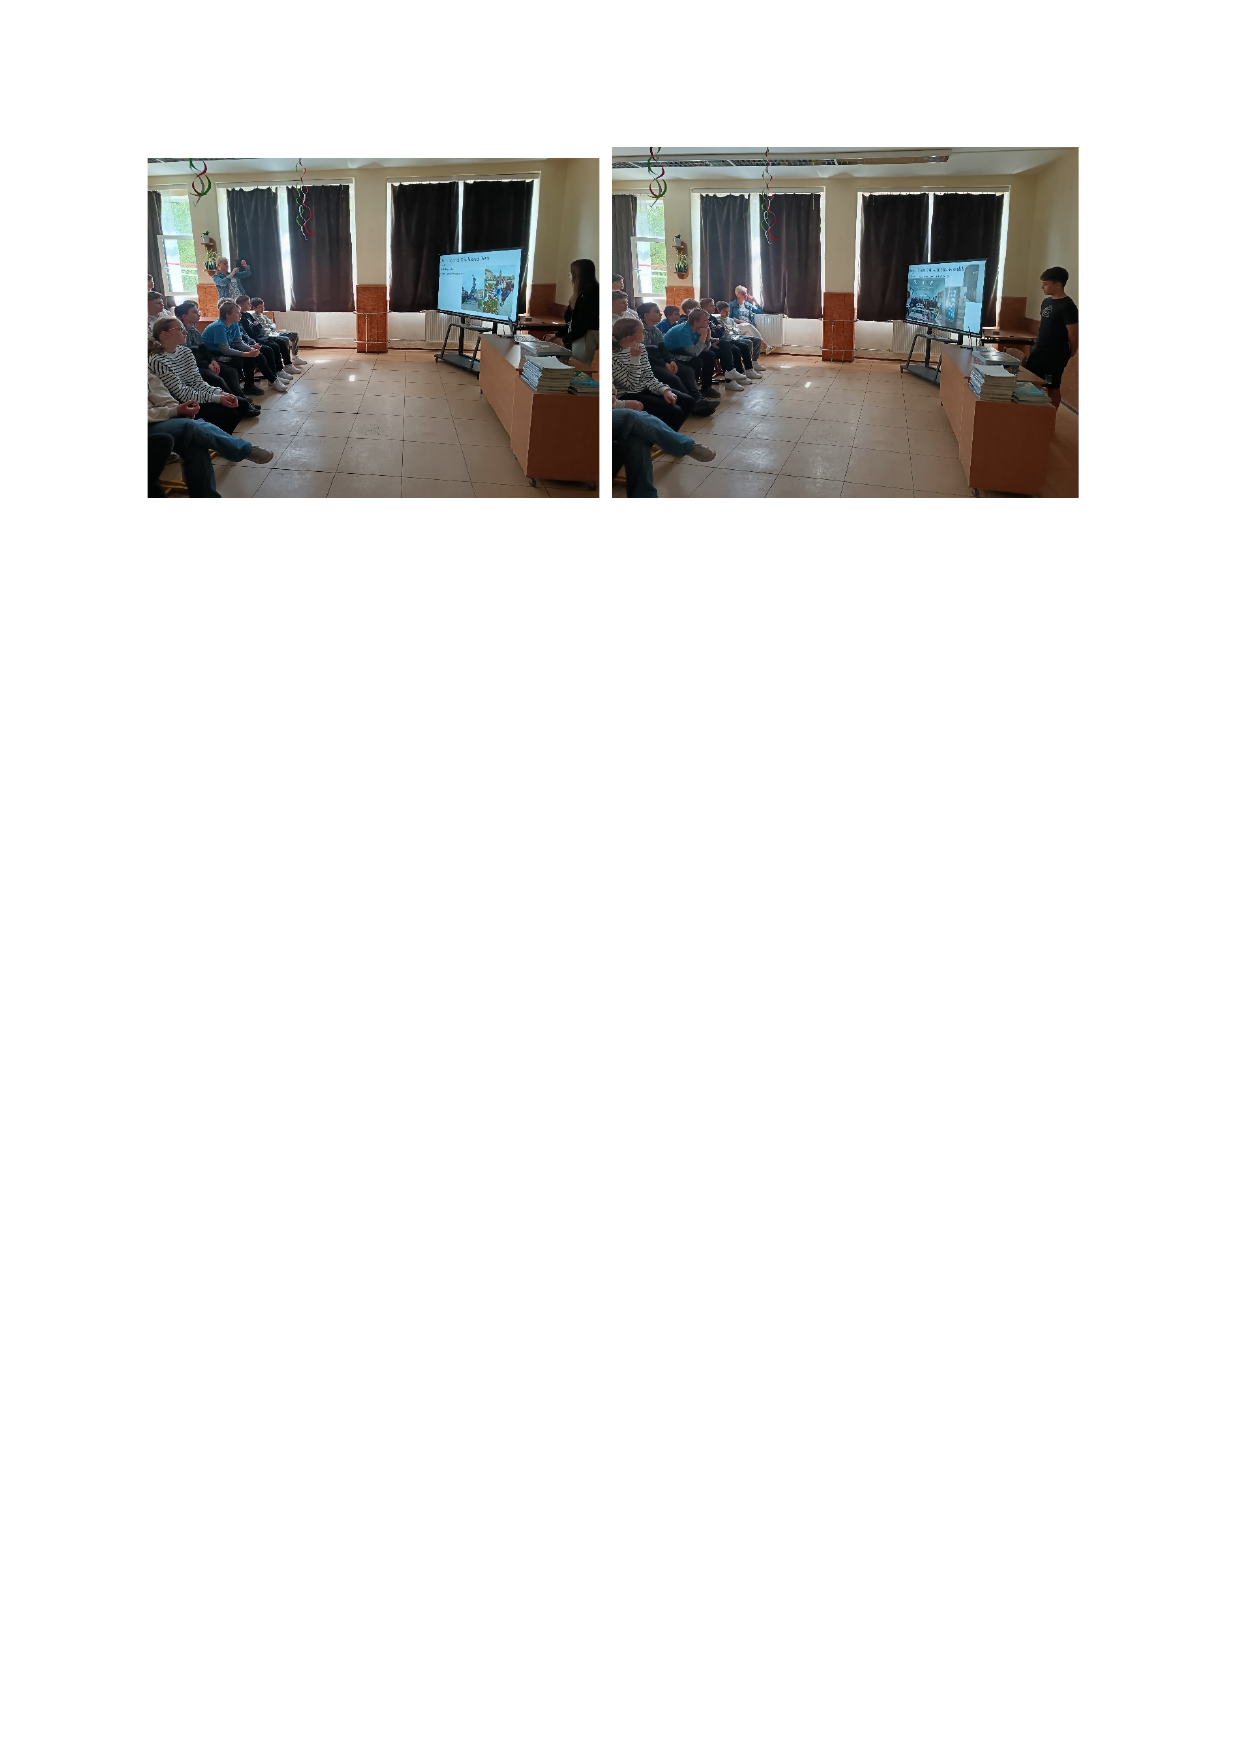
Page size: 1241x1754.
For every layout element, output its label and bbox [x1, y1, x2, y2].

picture [612, 147, 1079, 498]
picture [147, 158, 600, 498]
